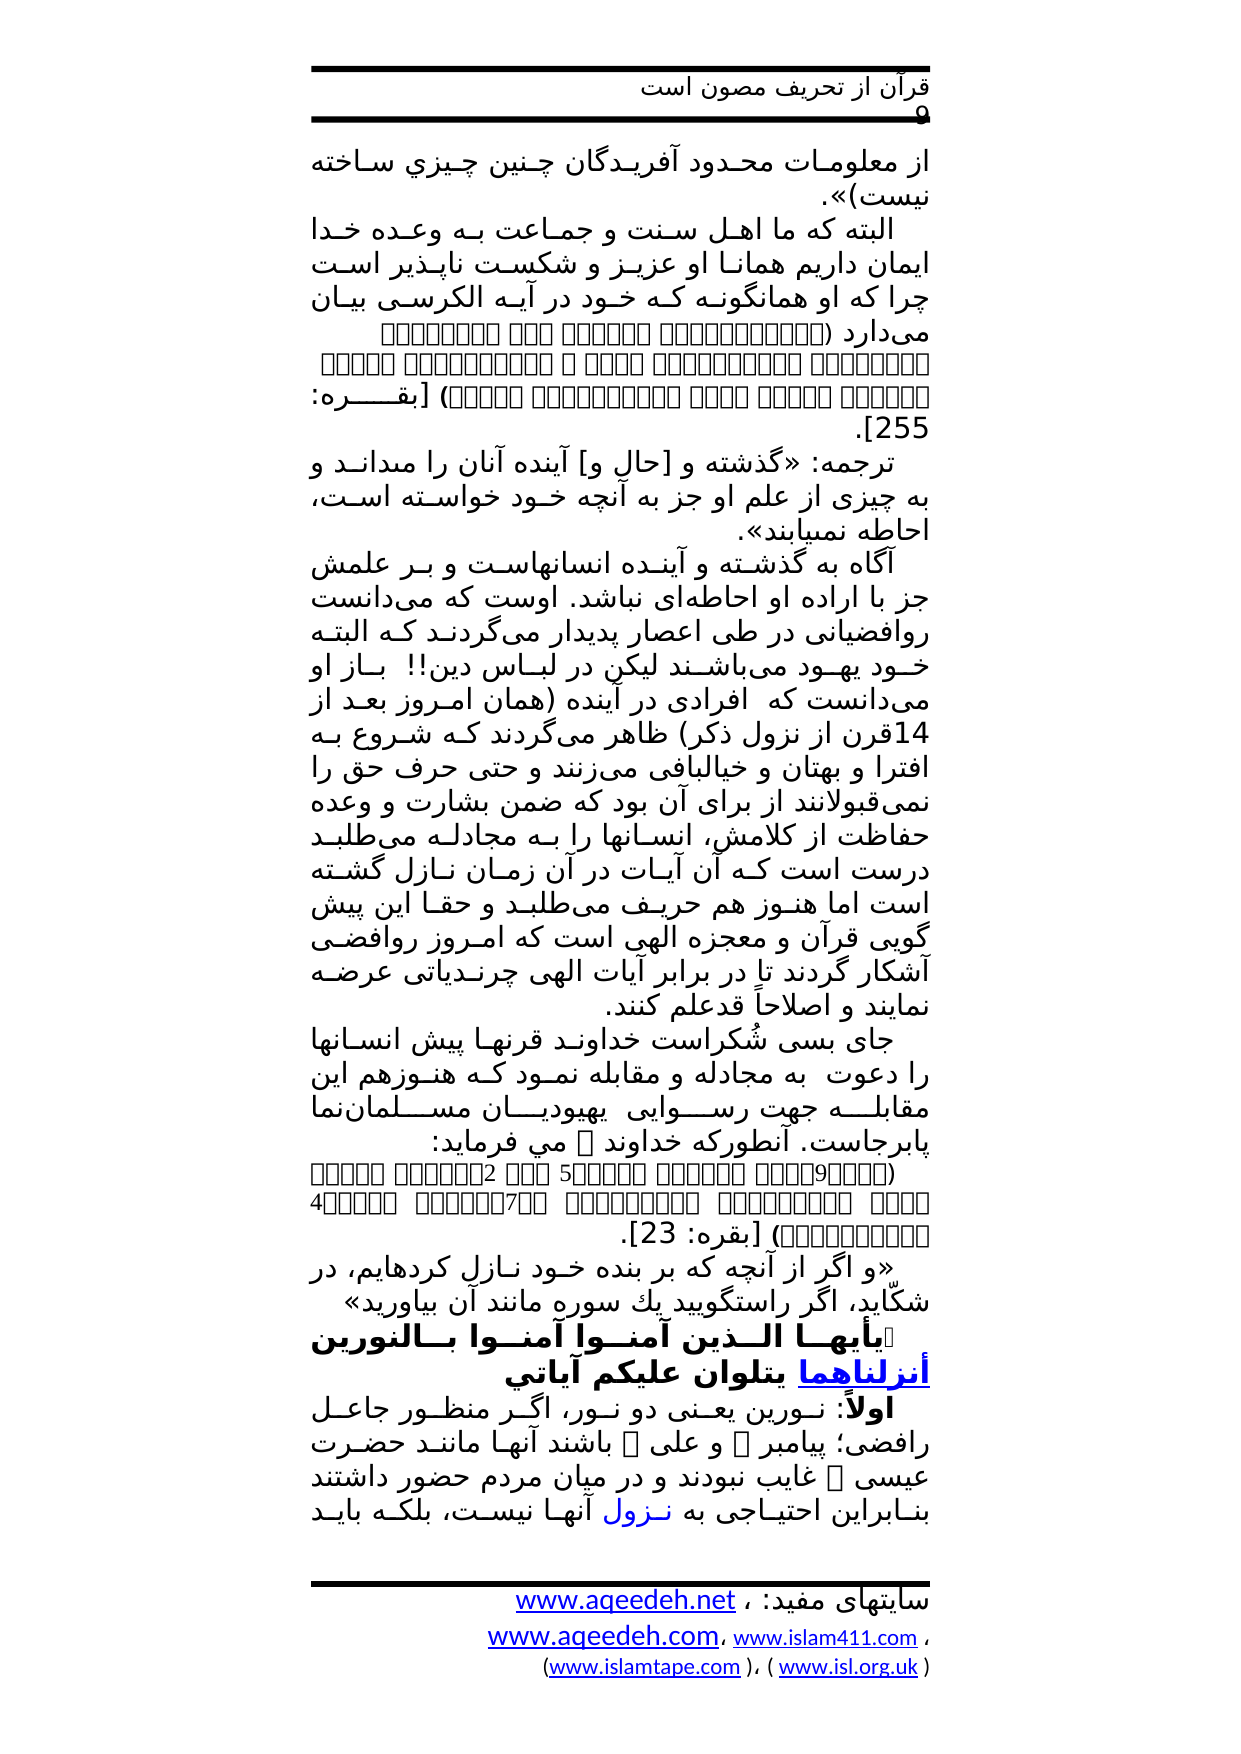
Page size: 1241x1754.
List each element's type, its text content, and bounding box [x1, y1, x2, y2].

text آگاه به گذشته و آینده انسانهاست و بر علمش جز با اراده او احاطه‌ای نباشد. اوست که می‌دانست روافضیانی در طی اعصار پدیدار می‌گردند که البته خود یهود می‌باشند لیکن در لباس دین!! باز او می‌دانست که افرادی در آینده (همان امروز بعد از 14قرن از نزول ذکر) ظاهر می‌گردند که شروع به افترا و بهتان و خیالبافی می‌زنند و حتی حرف حق را نمی‌قبولانند از برای آن بود که ضمن بشارت و وعده حفاظت از کلامش، انسانها را به مجادله می‌طلبد درست است که آن آیات در آن زمان نازل گشته است اما هنوز هم حریف می‌طلبد و حقا این پیش گویی قرآن و معجزه الهی است که امروز روافضی آشکار گردند تا در برابر آیات الهی چرندیاتی عرضه نمایند و اصلاحاً قدعلم کنند. [310, 547, 930, 1022]
text جای بسی شُکراست خداوند قرنها پیش انسانها را دعوت به مجادله و مقابله نمود که هنوزهم این مقابله جهت رسوایی یهیودیان مسلمان‌نما پابرجاست. آنطورکه خداوند مي فرمايد: [310, 1022, 930, 1158]
text «و اگر از آنچه كه بر بنده خود نازل كرده‏ايم، در شكّ‏ايد، اگر راستگوييد يك سوره مانند آن بياوريد» [310, 1250, 930, 1318]
text ﴿ ﴾ [بقره: 23]. [310, 1158, 930, 1250]
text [310, 144, 930, 212]
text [310, 1391, 930, 1527]
text يأيها الذين آمنوا آمنوا بالنورين أنزلناهما يتلوان عليكم آياتي [310, 1318, 930, 1391]
text ترجمه: «گذشته و [حال و] آينده آنان را مى‏داند و به چيزى از علم او جز به آنچه خود خواسته است، احاطه نمى‏يابند». [310, 445, 930, 547]
text البته که ما اهل سنت و جماعت به وعده خدا ایمان داریم همانا او عزیز و شکست ناپذیر است چرا که او همانگونه که خود در آیه الکرسی بیان می‌دارد ﴿ ﴾ [بقره: 255]. [310, 212, 930, 445]
